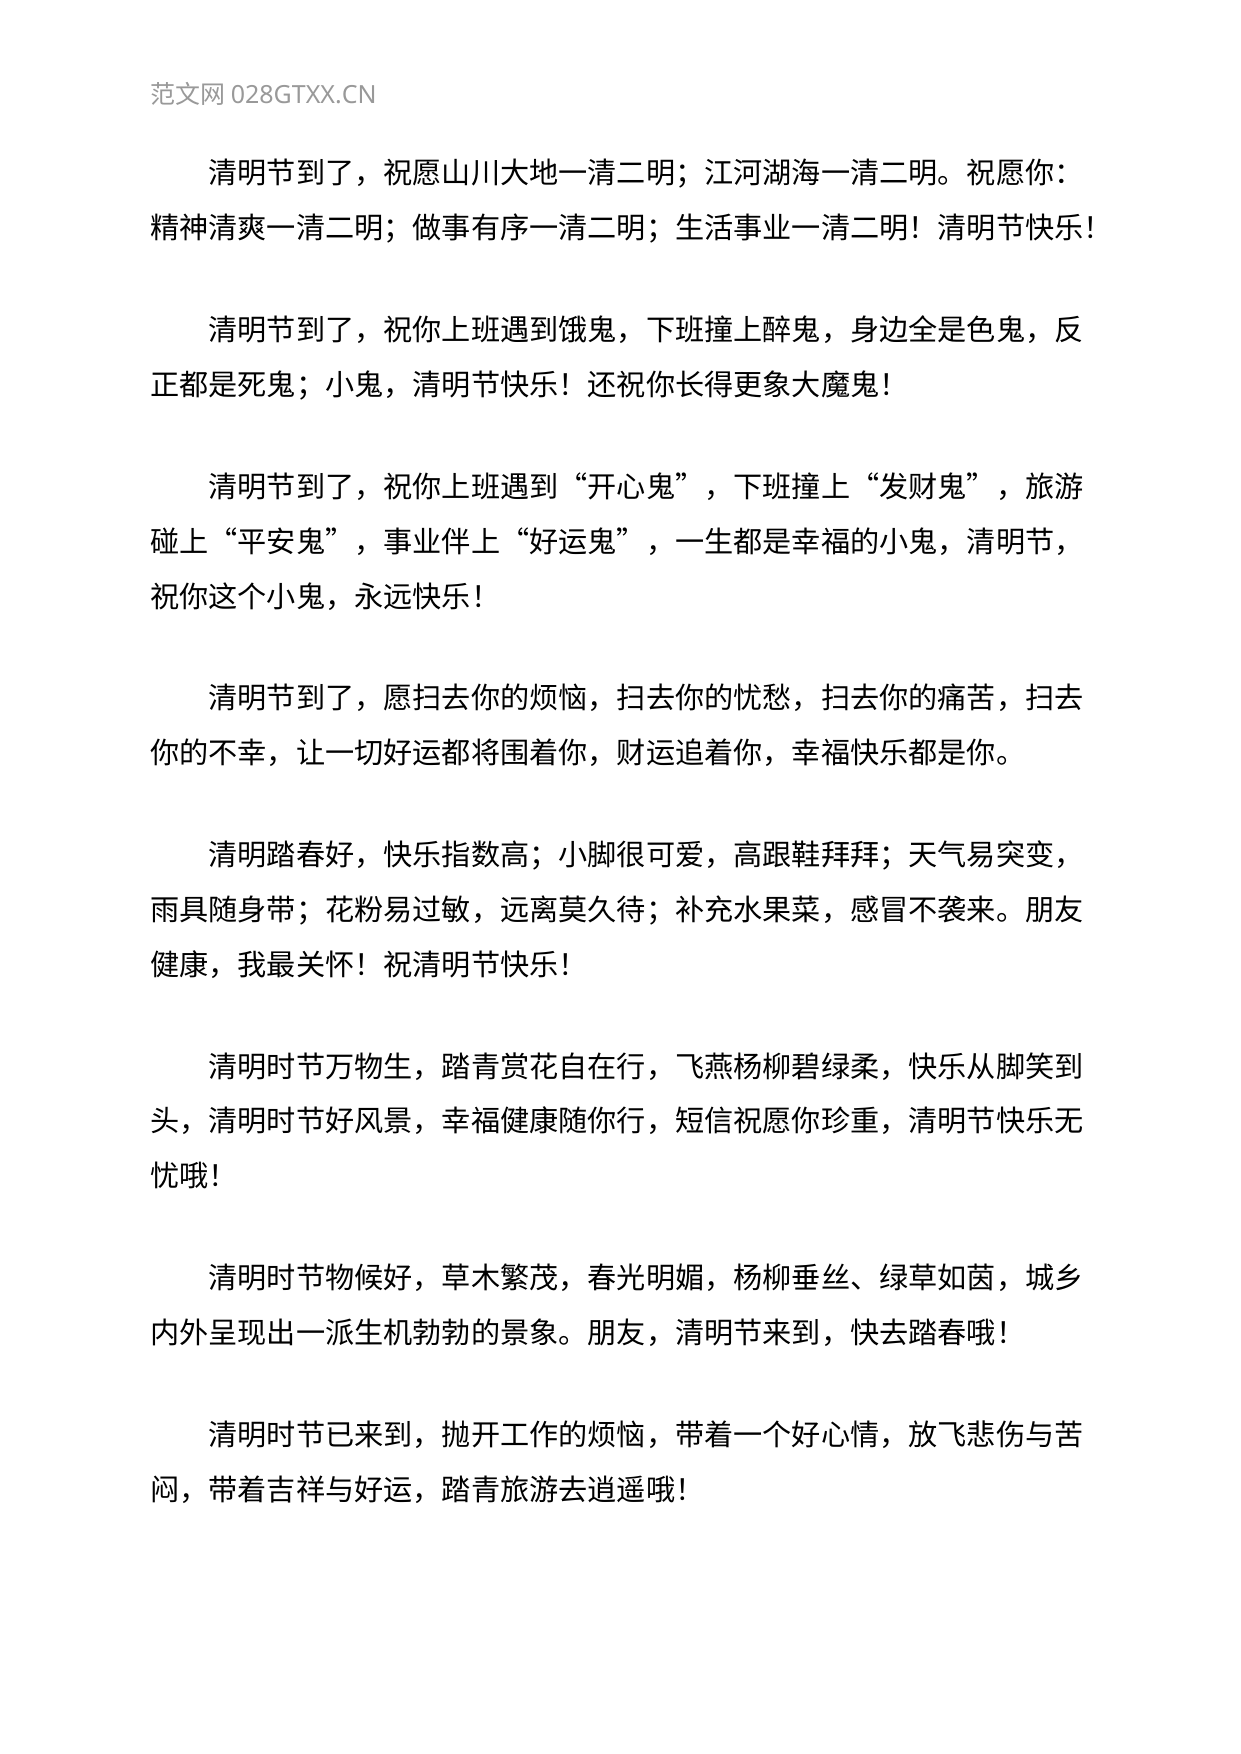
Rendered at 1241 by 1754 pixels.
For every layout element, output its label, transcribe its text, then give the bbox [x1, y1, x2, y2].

text 清明节到了，祝愿山川大地一清二明；江河湖海一清二明。祝愿你：精神清爽一清二明；做事有序一清二明；生活事业一清二明！清明节快乐！ [150, 150, 1090, 247]
text 清明节到了，愿扫去你的烦恼，扫去你的忧愁，扫去你的痛苦，扫去你的不幸，让一切好运都将围着你，财运追着你，幸福快乐都是你。 [150, 675, 1090, 772]
text 清明时节物候好，草木繁茂，春光明媚，杨柳垂丝、绿草如茵，城乡内外呈现出一派生机勃勃的景象。朋友，清明节来到，快去踏春哦！ [150, 1255, 1090, 1352]
text 清明节到了，祝你上班遇到“开心鬼”，下班撞上“发财鬼”，旅游碰上“平安鬼”，事业伴上“好运鬼”，一生都是幸福的小鬼，清明节，祝你这个小鬼，永远快乐！ [150, 463, 1090, 615]
text 清明时节万物生，踏青赏花自在行，飞燕杨柳碧绿柔，快乐从脚笑到头，清明时节好风景，幸福健康随你行，短信祝愿你珍重，清明节快乐无忧哦！ [150, 1043, 1090, 1195]
text 清明踏春好，快乐指数高；小脚很可爱，高跟鞋拜拜；天气易突变，雨具随身带；花粉易过敏，远离莫久待；补充水果菜，感冒不袭来。朋友健康，我最关怀！祝清明节快乐！ [150, 832, 1090, 984]
text 清明节到了，祝你上班遇到饿鬼，下班撞上醉鬼，身边全是色鬼，反正都是死鬼；小鬼，清明节快乐！还祝你长得更象大魔鬼！ [150, 307, 1090, 404]
text 清明时节已来到，抛开工作的烦恼，带着一个好心情，放飞悲伤与苦闷，带着吉祥与好运，踏青旅游去逍遥哦！ [150, 1411, 1090, 1508]
